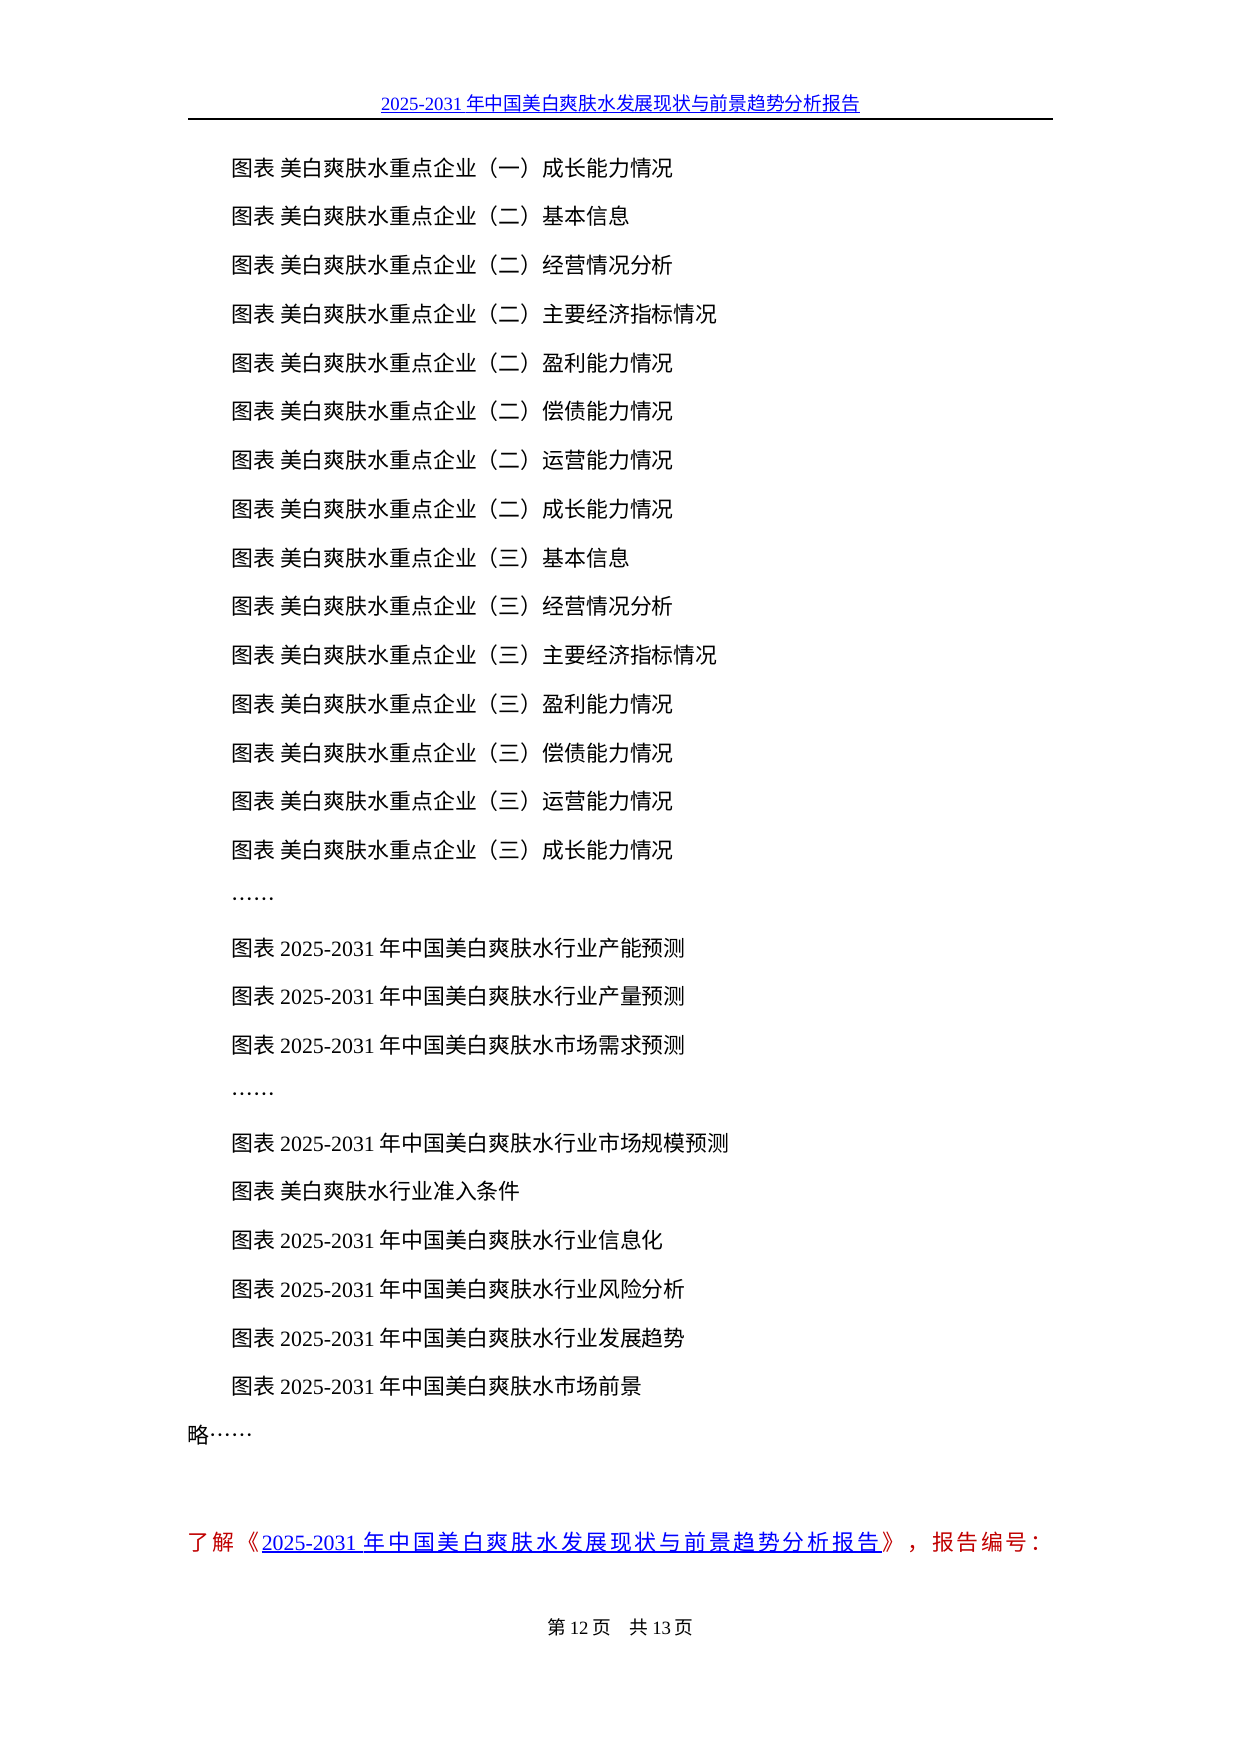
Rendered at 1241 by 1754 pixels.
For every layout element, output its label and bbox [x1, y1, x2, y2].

text [187, 150, 1053, 1450]
text [187, 1524, 1053, 1557]
